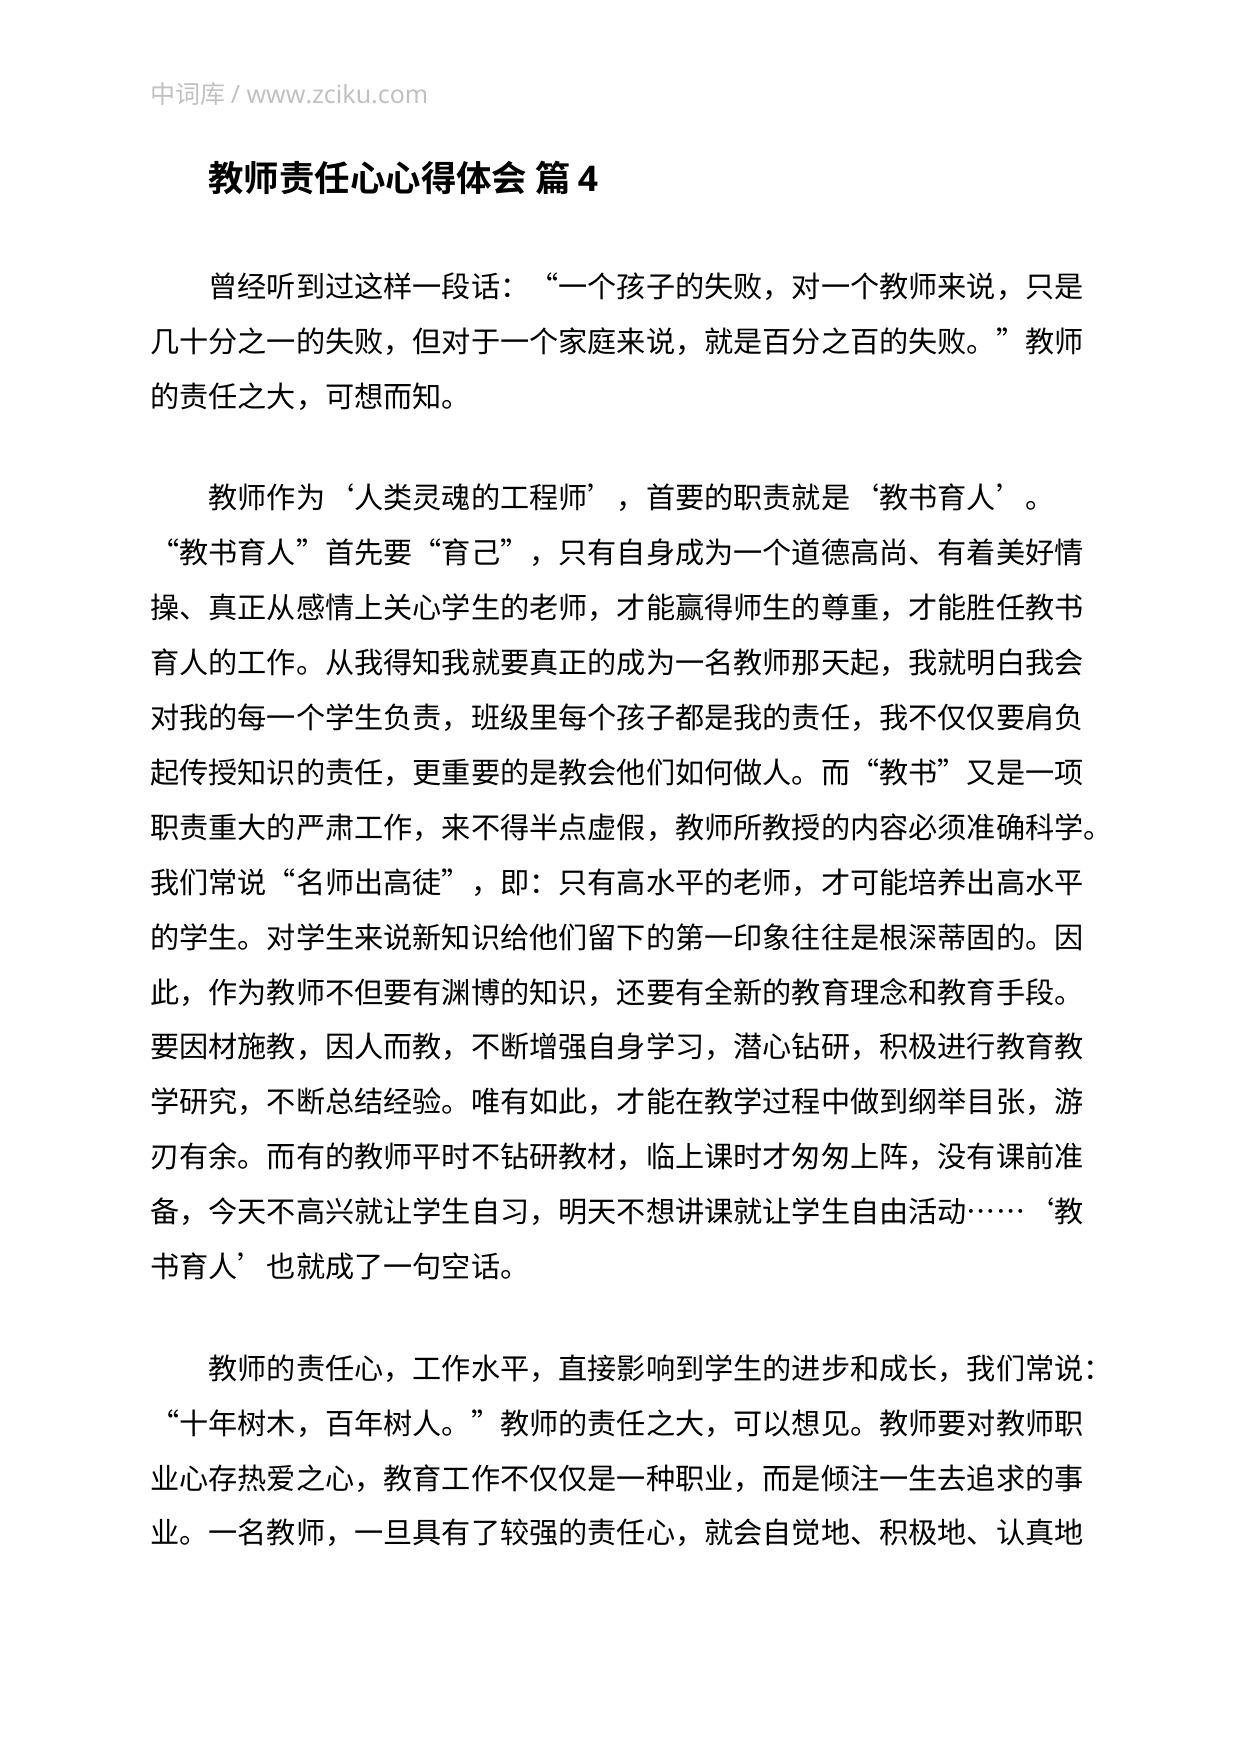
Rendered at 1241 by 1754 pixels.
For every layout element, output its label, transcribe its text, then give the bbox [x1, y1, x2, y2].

text 曾经听到过这样一段话：“一个孩子的失败，对一个教师来说，只是几十分之一的失败，但对于一个家庭来说，就是百分之百的失败。”教师的责任之大，可想而知。 [150, 263, 1090, 416]
text 教师作为‘人类灵魂的工程师’，首要的职责就是‘教书育人’。“教书育人”首先要“育己”，只有自身成为一个道德高尚、有着美好情操、真正从感情上关心学生的老师，才能赢得师生的尊重，才能胜任教书育人的工作。从我得知我就要真正的成为一名教师那天起，我就明白我会对我的每一个学生负责，班级里每个孩子都是我的责任，我不仅仅要肩负起传授知识的责任，更重要的是教会他们如何做人。而“教书”又是一项职责重大的严肃工作，来不得半点虚假，教师所教授的内容必须准确科学。我们常说“名师出高徒”，即：只有高水平的老师，才可能培养出高水平的学生。对学生来说新知识给他们留下的第一印象往往是根深蒂固的。因此，作为教师不但要有渊博的知识，还要有全新的教育理念和教育手段。要因材施教，因人而教，不断增强自身学习，潜心钻研，积极进行教育教学研究，不断总结经验。唯有如此，才能在教学过程中做到纲举目张，游刃有余。而有的教师平时不钻研教材，临上课时才匆匆上阵，没有课前准备，今天不高兴就让学生自习，明天不想讲课就让学生自由活动……‘教书育人’也就成了一句空话。 [150, 475, 1090, 1286]
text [150, 1345, 1090, 1552]
text 教师责任心心得体会 篇4 [150, 150, 1090, 201]
